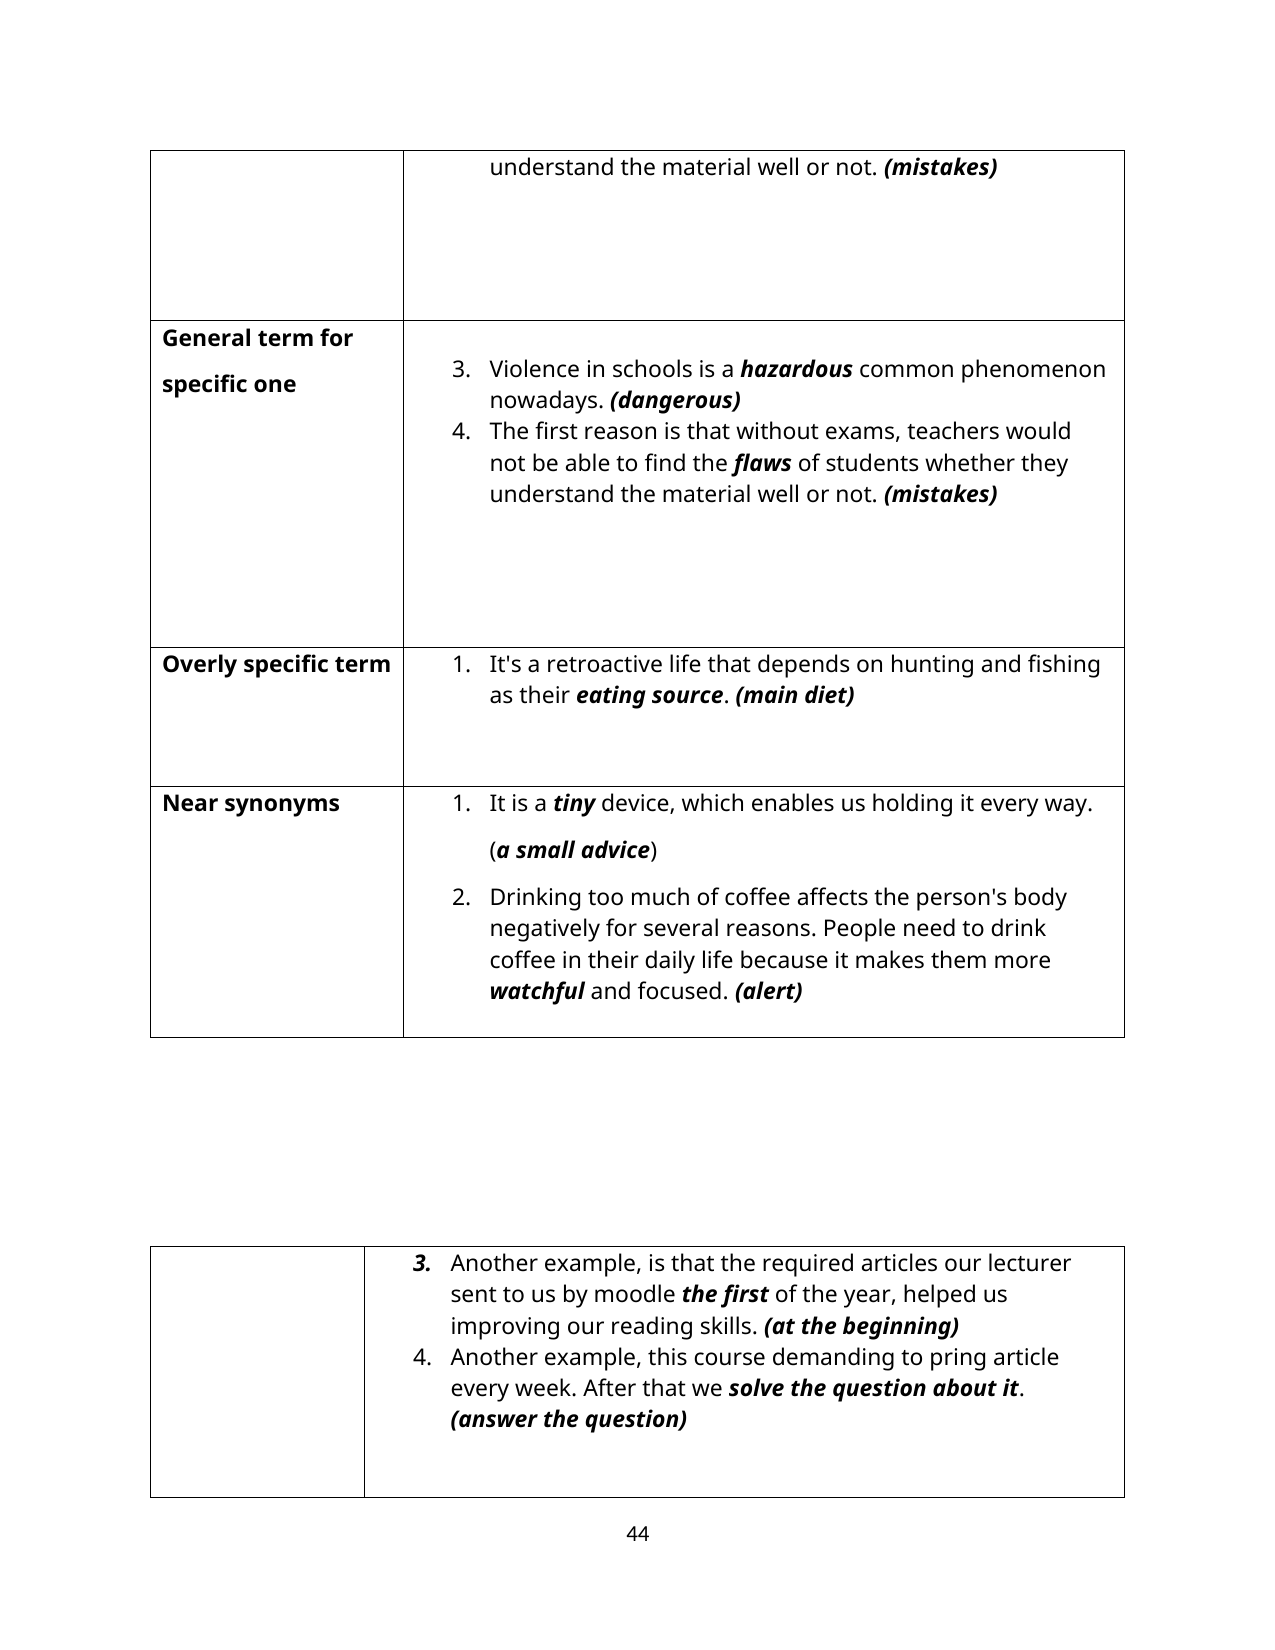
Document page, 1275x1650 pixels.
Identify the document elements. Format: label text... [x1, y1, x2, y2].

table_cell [404, 151, 1124, 320]
table_cell Near synonyms [151, 787, 403, 1037]
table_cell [151, 151, 403, 320]
table_cell Overly specific term [151, 648, 403, 786]
table_header Another example, is that the required articles our lecturer sent to us by moodle the first of the year, helped us improving our reading skills. (at the beginning) Another example, this course demanding to pring article every week. After that we solve the question about it. (answer the question) [365, 1247, 1124, 1497]
table_cell General term for specific one [151, 321, 403, 647]
table_header [151, 1247, 364, 1497]
table_cell It is a tiny device, which enables us holding it every way. (a small advice) Drinking too much of coffee affects the person's body negatively for several reasons. People need to drink coffee in their daily life because it makes them more watchful and focused. (alert) [404, 787, 1124, 1037]
table_cell It's a retroactive life that depends on hunting and fishing as their eating source. (main diet) [404, 648, 1124, 786]
